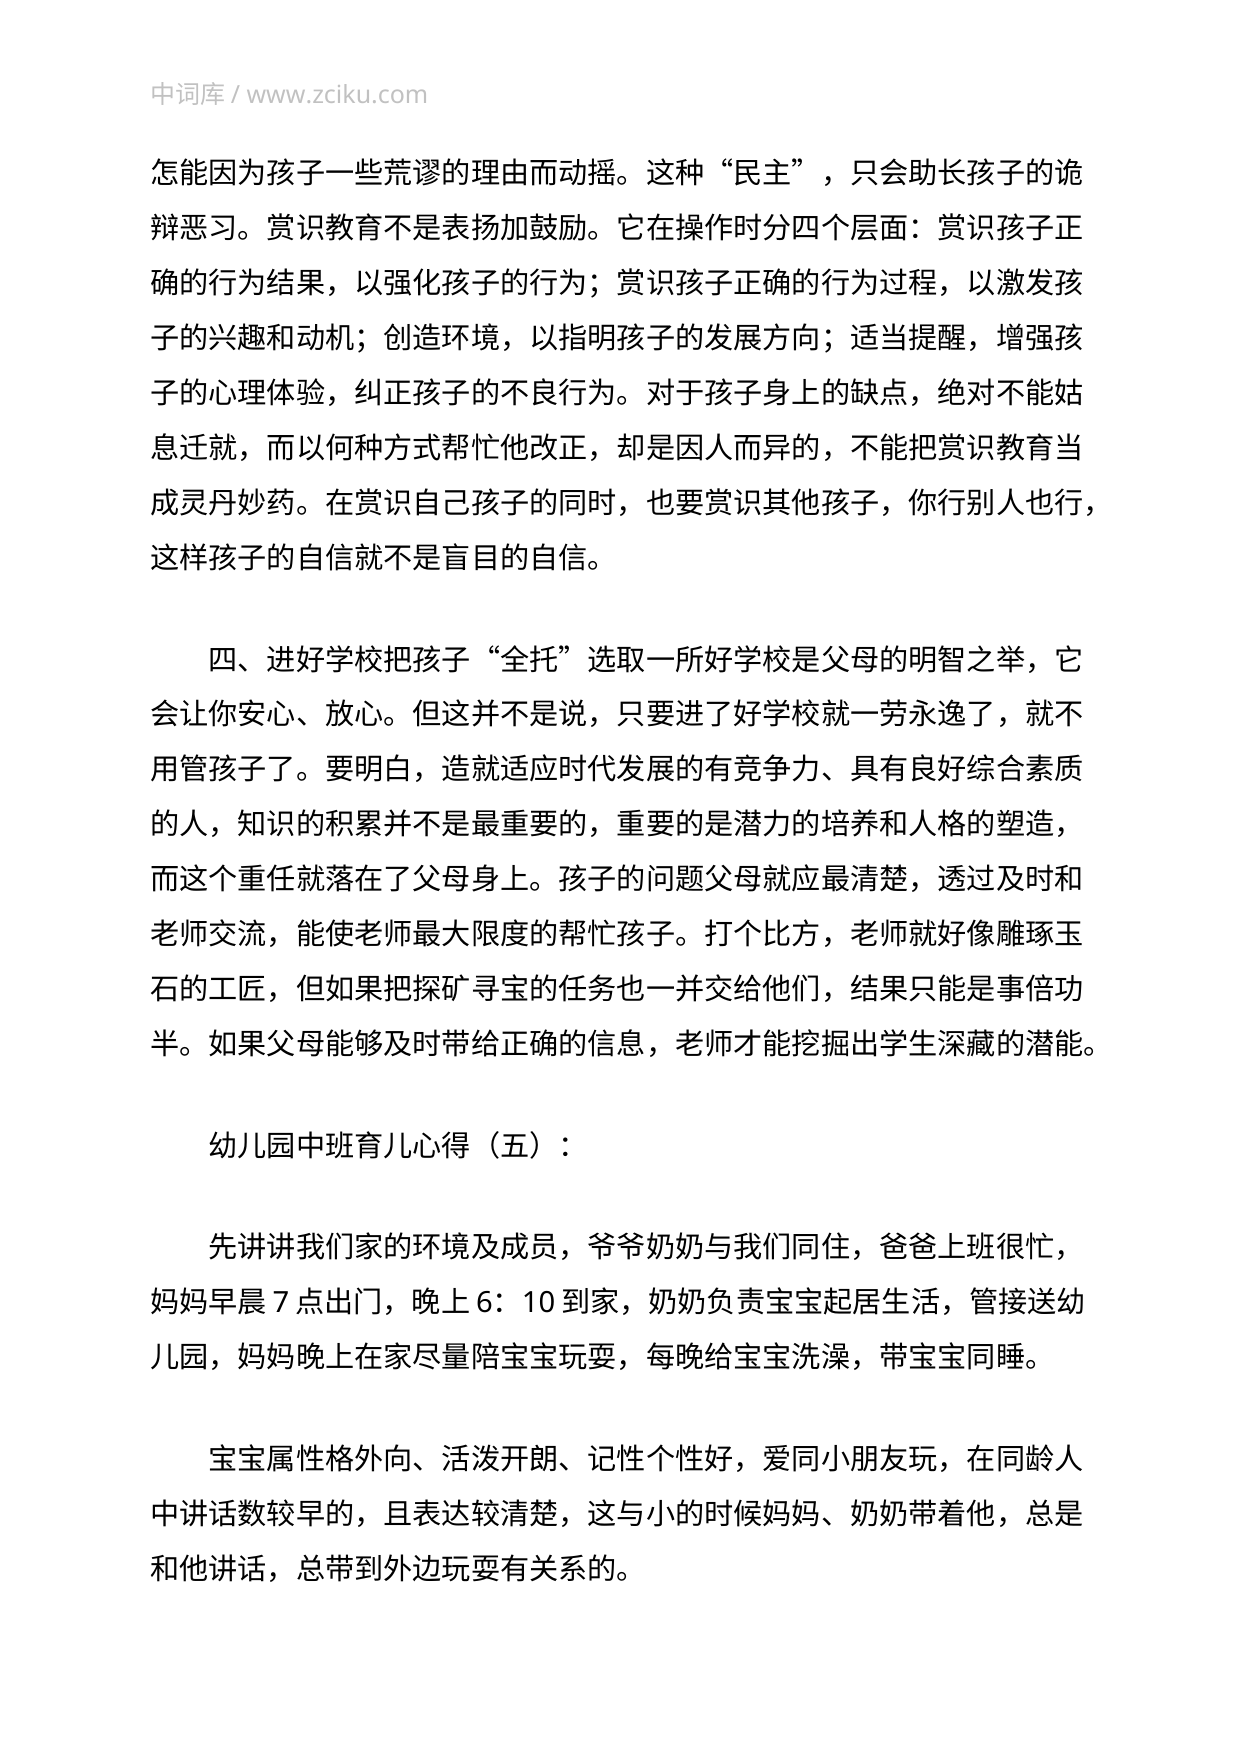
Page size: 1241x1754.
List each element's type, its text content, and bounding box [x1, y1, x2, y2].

text 四、进好学校把孩子“全托”选取一所好学校是父母的明智之举，它会让你安心、放心。但这并不是说，只要进了好学校就一劳永逸了，就不用管孩子了。要明白，造就适应时代发展的有竞争力、具有良好综合素质的人，知识的积累并不是最重要的，重要的是潜力的培养和人格的塑造，而这个重任就落在了父母身上。孩子的问题父母就应最清楚，透过及时和老师交流，能使老师最大限度的帮忙孩子。打个比方，老师就好像雕琢玉石的工匠，但如果把探矿寻宝的任务也一并交给他们，结果只能是事倍功半。如果父母能够及时带给正确的信息，老师才能挖掘出学生深藏的潜能。 [150, 636, 1090, 1063]
text 宝宝属性格外向、活泼开朗、记性个性好，爱同小朋友玩，在同龄人中讲话数较早的，且表达较清楚，这与小的时候妈妈、奶奶带着他，总是和他讲话，总带到外边玩耍有关系的。 [150, 1436, 1090, 1588]
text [150, 150, 1090, 577]
text 幼儿园中班育儿心得（五）： [150, 1122, 1090, 1164]
text 先讲讲我们家的环境及成员，爷爷奶奶与我们同住，爸爸上班很忙，妈妈早晨7点出门，晚上6：10到家，奶奶负责宝宝起居生活，管接送幼儿园，妈妈晚上在家尽量陪宝宝玩耍，每晚给宝宝洗澡，带宝宝同睡。 [150, 1224, 1090, 1376]
